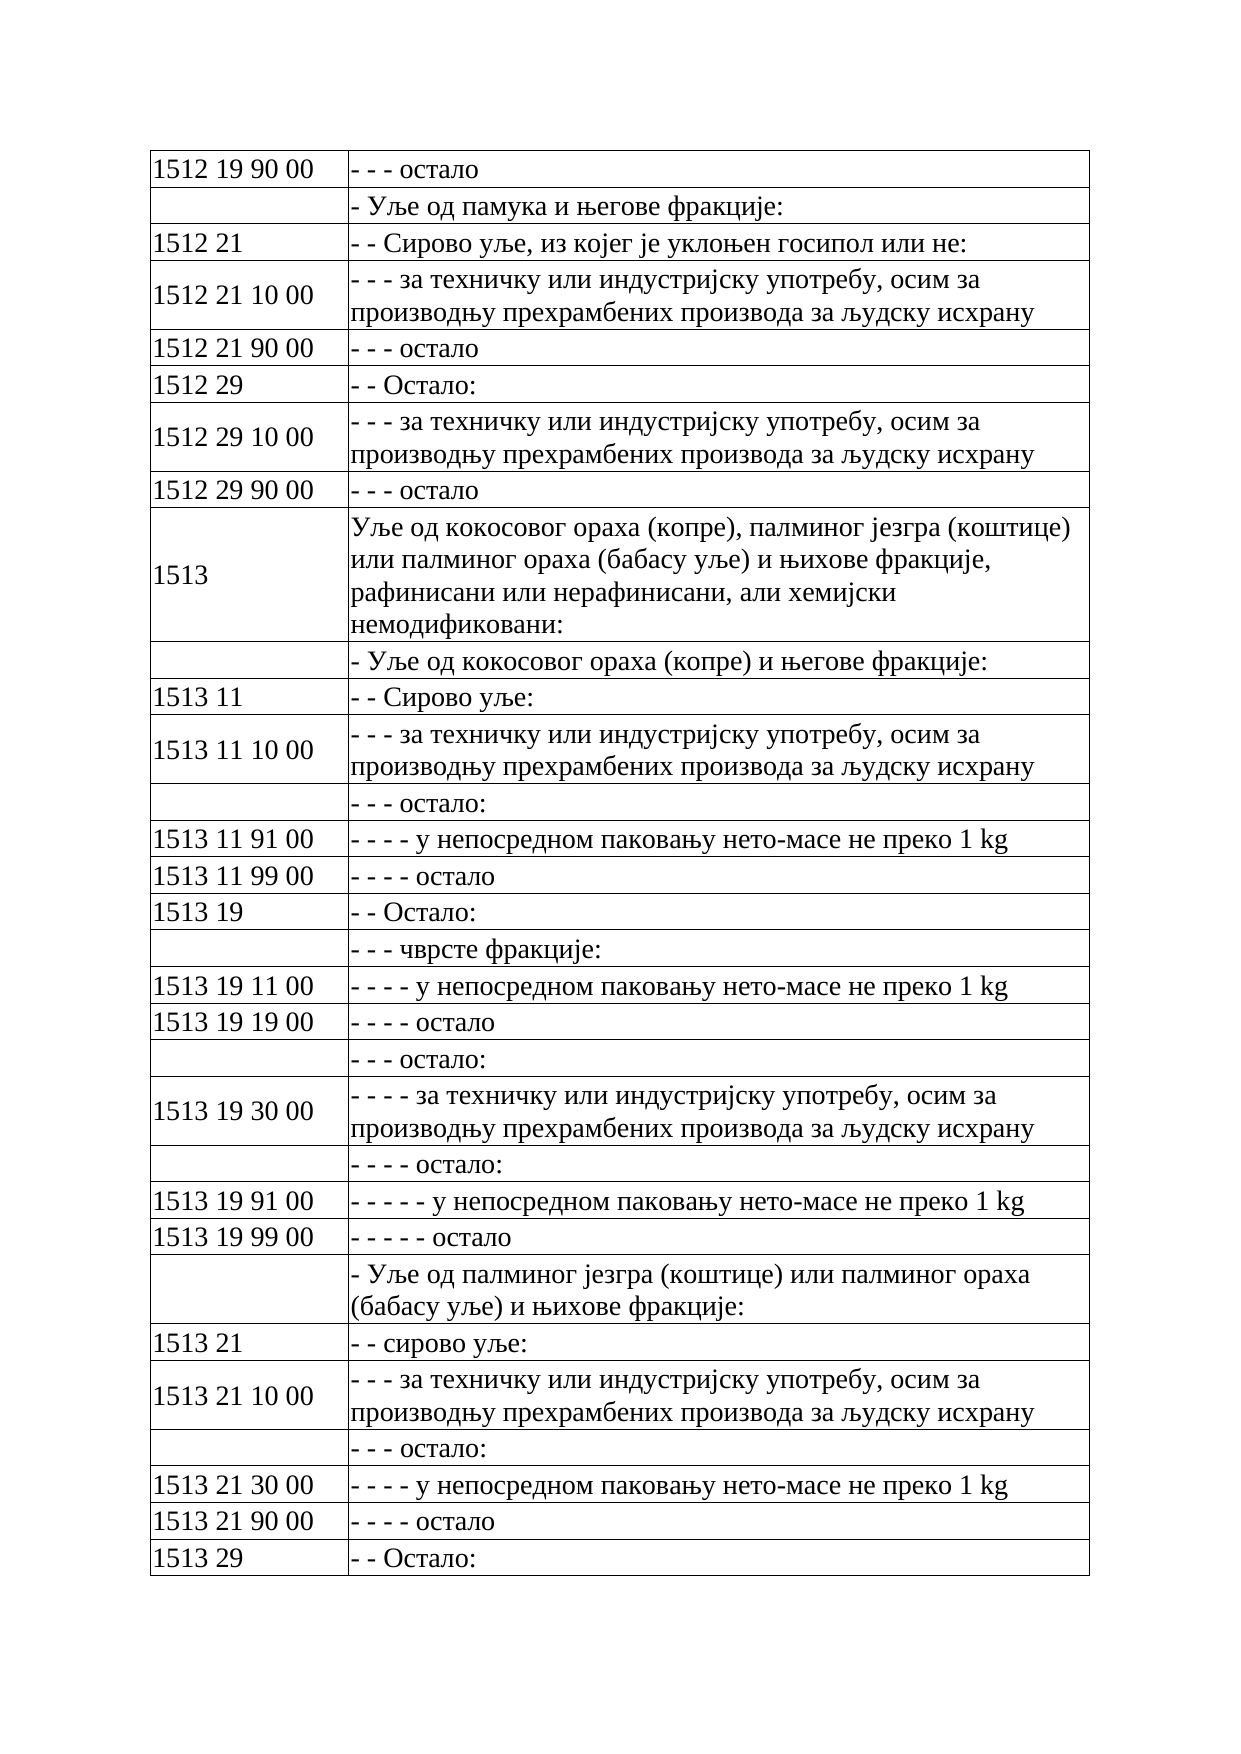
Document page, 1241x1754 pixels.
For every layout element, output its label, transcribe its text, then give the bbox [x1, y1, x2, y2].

table_cell - - - чврсте фракције: [349, 930, 1089, 966]
table_cell [151, 642, 348, 678]
table_cell - - - - за техничку или индустријску употребу, осим за производњу прехрамбених производа за људску исхрану [349, 1077, 1089, 1144]
table_cell - - - - остало [349, 1503, 1089, 1538]
table_cell - - - остало [349, 472, 1089, 507]
table_cell - - - остало [349, 330, 1089, 365]
table_cell [151, 1146, 348, 1181]
table_cell 1513 29 [151, 1540, 348, 1575]
table_cell 1513 21 [151, 1324, 348, 1360]
table_cell 1512 21 10 00 [151, 261, 348, 329]
table_cell - - Сирово уље: [349, 679, 1089, 714]
table_cell - - - за техничку или индустријску употребу, осим за производњу прехрамбених производа за људску исхрану [349, 403, 1089, 471]
table_cell [151, 1040, 348, 1076]
table_cell - - Остало: [349, 1540, 1089, 1575]
table_cell - - - - у непосредном паковању нето-масе не преко 1 kg [349, 967, 1089, 1002]
table_cell - - - - остало [349, 857, 1089, 893]
table_cell 1513 19 91 00 [151, 1182, 348, 1218]
table_cell 1513 21 10 00 [151, 1361, 348, 1429]
table_cell 1513 19 [151, 894, 348, 929]
table_cell 1513 11 99 00 [151, 857, 348, 893]
table_cell 1512 21 [151, 224, 348, 260]
table_cell - - Сирово уље, из којег је уклоњен госипол или не: [349, 224, 1089, 260]
table_cell - - - - - остало [349, 1219, 1089, 1254]
table_cell 1513 19 99 00 [151, 1219, 348, 1254]
table_cell 1513 19 30 00 [151, 1077, 348, 1144]
table_cell 1513 19 11 00 [151, 967, 348, 1002]
table_cell [151, 188, 348, 223]
table_cell - - - - у непосредном паковању нето-масе не преко 1 kg [349, 821, 1089, 856]
table_cell - Уље од палминог језгра (коштице) или палминог ораха (бабасу уље) и њихове фракције: [349, 1255, 1089, 1323]
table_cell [349, 261, 1089, 329]
table_cell - - - остало [349, 151, 1089, 187]
table_cell - - - - остало [349, 1004, 1089, 1039]
table_cell 1513 11 91 00 [151, 821, 348, 856]
table_cell - Уље од памука и његове фракције: [349, 188, 1089, 223]
table_cell - - - остало: [349, 1430, 1089, 1465]
table_cell [151, 930, 348, 966]
table_cell - - Остало: [349, 894, 1089, 929]
table_cell - - сирово уље: [349, 1324, 1089, 1360]
table_cell [151, 1255, 348, 1323]
table_cell [151, 784, 348, 820]
table_cell - - - - - у непосредном паковању нето-масе не преко 1 kg [349, 1182, 1089, 1218]
table_cell - - - остало: [349, 784, 1089, 820]
table_cell 1512 19 90 00 [151, 151, 348, 187]
table_cell 1513 11 10 00 [151, 715, 348, 783]
table_cell 1513 11 [151, 679, 348, 714]
table_cell 1512 29 90 00 [151, 472, 348, 507]
table_cell - - - за техничку или индустријску употребу, осим за производњу прехрамбених производа за људску исхрану [349, 715, 1089, 783]
table_cell 1513 19 19 00 [151, 1004, 348, 1039]
table_cell 1512 29 10 00 [151, 403, 348, 471]
table_cell - - Остало: [349, 366, 1089, 402]
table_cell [349, 1466, 1089, 1502]
table_cell [151, 1430, 348, 1465]
table_cell 1512 21 90 00 [151, 330, 348, 365]
table_cell - Уље од кокосовог ораха (копре) и његове фракције: [349, 642, 1089, 678]
table_cell 1513 [151, 508, 348, 641]
table_cell 1512 29 [151, 366, 348, 402]
table_cell - - - - остало: [349, 1146, 1089, 1181]
table_cell - - - за техничку или индустријску употребу, осим за производњу прехрамбених производа за људску исхрану [349, 1361, 1089, 1429]
table_cell - - - остало: [349, 1040, 1089, 1076]
table_cell 1513 21 30 00 [151, 1466, 348, 1502]
table_cell Уље од кокосовог ораха (копре), палминог језгра (коштице) или палминог ораха (бабасу уље) и њихове фракције, рафинисани или нерафинисани, али хемијски немодификовани: [349, 508, 1089, 641]
table_cell 1513 21 90 00 [151, 1503, 348, 1538]
